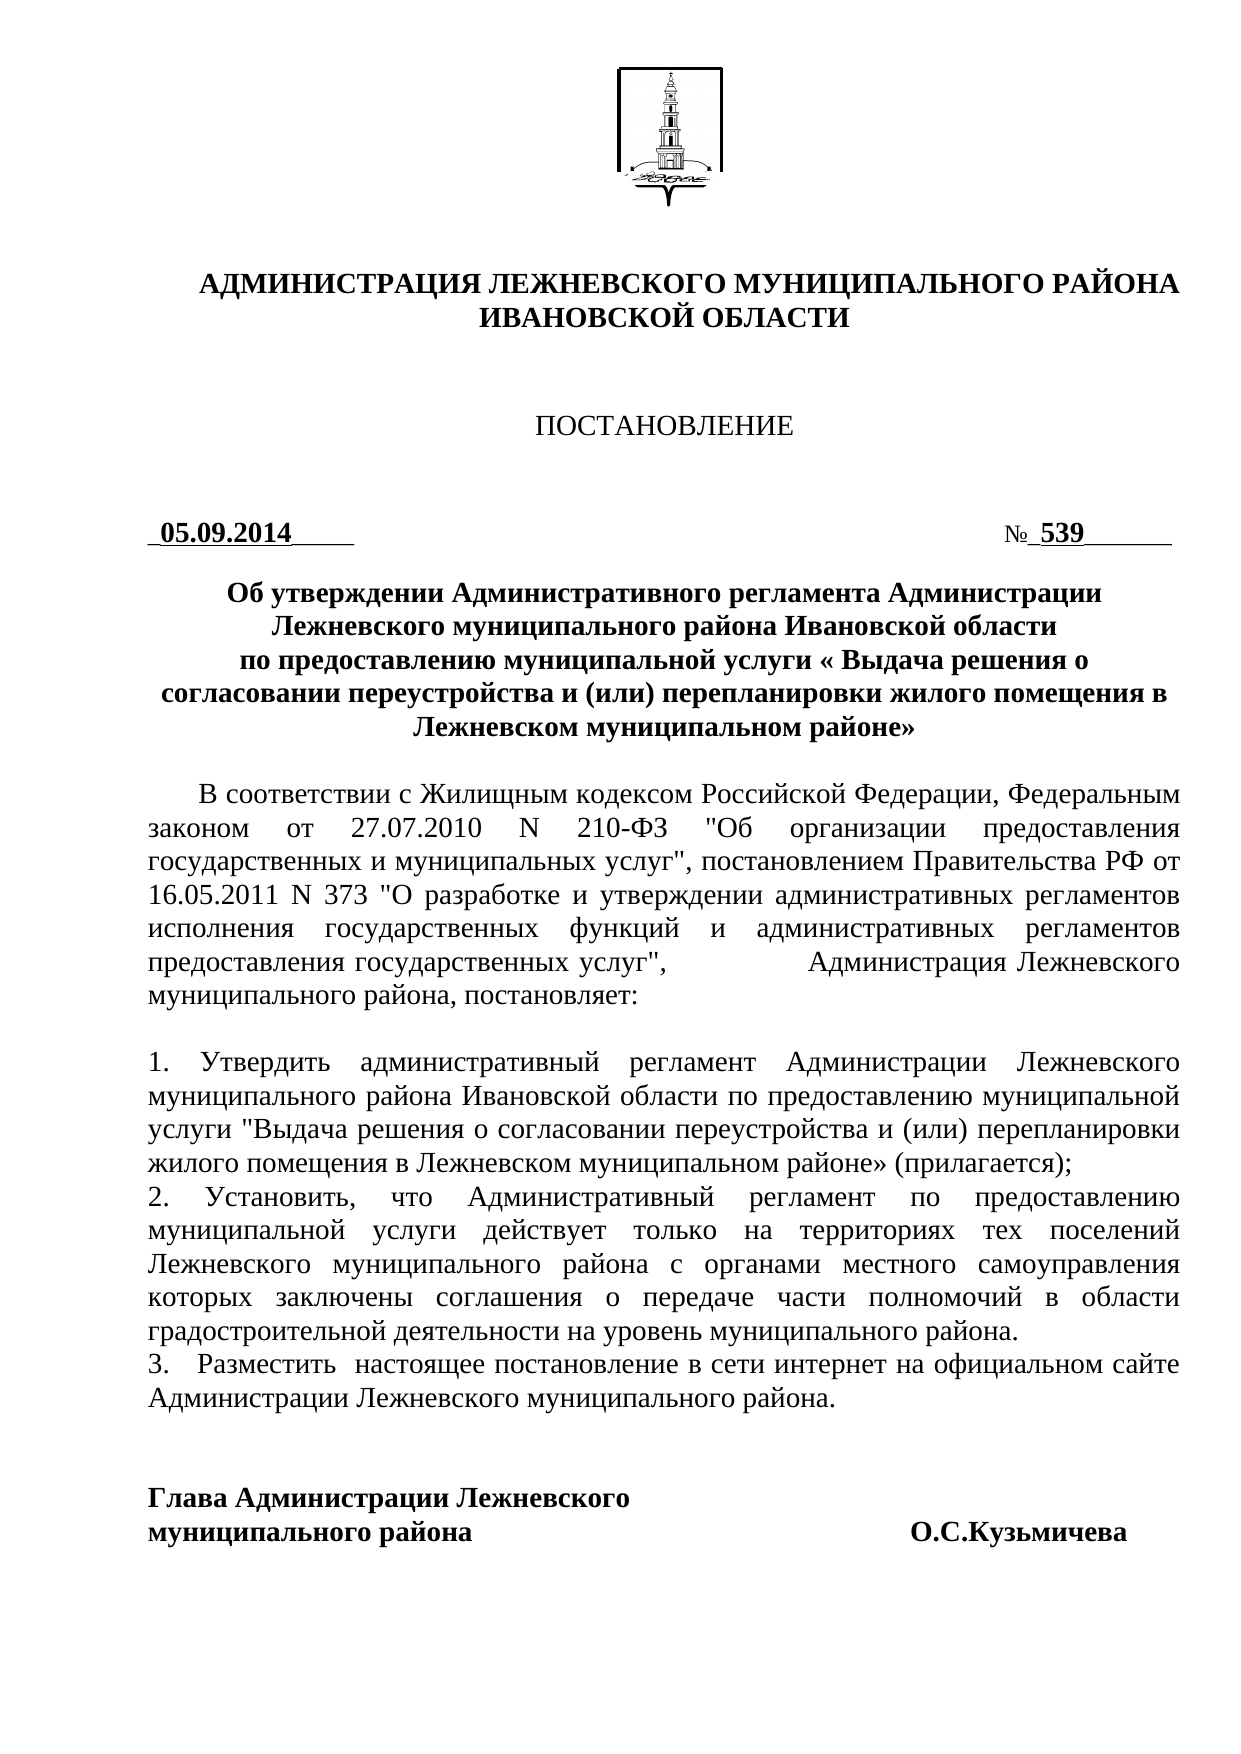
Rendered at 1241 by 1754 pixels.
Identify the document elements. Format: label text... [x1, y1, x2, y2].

title по предоставлению муниципальной услуги « Выдача решения о согласовании переустройства и (или) перепланировки жилого помещения в Лежневском муниципальном районе» [148, 642, 1181, 743]
text 3. Разместить настоящее постановление в сети интернет на официальном сайте Администрации Лежневского муниципального района. [148, 1346, 1181, 1413]
subtitle АДМИНИСТРАЦИЯ ЛЕЖНЕВСКОГО МУНИЦИПАЛЬНОГО РАЙОНА [148, 266, 1231, 300]
text Глава Администрации Лежневского [148, 1481, 1181, 1514]
text муниципального района О.С.Кузьмичева [148, 1514, 1181, 1548]
text ПОСТАНОВЛЕНИЕ [148, 408, 1181, 441]
title В соответствии с Жилищным кодексом Российской Федерации, Федеральным законом от 27.07.2010 N 210-ФЗ "Об организации предоставления государственных и муниципальных услуг", постановлением Правительства РФ от 16.05.2011 N 373 "О разработке и утверждении административных регламентов исполнения государственных функций и административных регламентов предоставления государственных услуг", Администрация Лежневского муниципального района, постановляет: [148, 776, 1181, 1011]
text 2. Установить, что Административный регламент по предоставлению муниципальной услуги действует только на территориях тех поселений Лежневского муниципального района с органами местного самоуправления которых заключены соглашения о передаче части полномочий в области градостроительной деятельности на уровень муниципального района. [148, 1179, 1181, 1346]
text Об утверждении Административного регламента Администрации [148, 575, 1181, 608]
text ИВАНОВСКОЙ ОБЛАСТИ [148, 300, 1181, 333]
picture [619, 70, 722, 185]
text _05.09.2014_____ №_539_______ [148, 516, 1181, 549]
text Лежневского муниципального района Ивановской области [148, 608, 1181, 642]
title 1. Утвердить административный регламент Администрации Лежневского муниципального района Ивановской области по предоставлению муниципальной услуги "Выдача решения о согласовании переустройства и (или) перепланировки жилого помещения в Лежневском муниципальном районе» (прилагается); [148, 1044, 1181, 1179]
